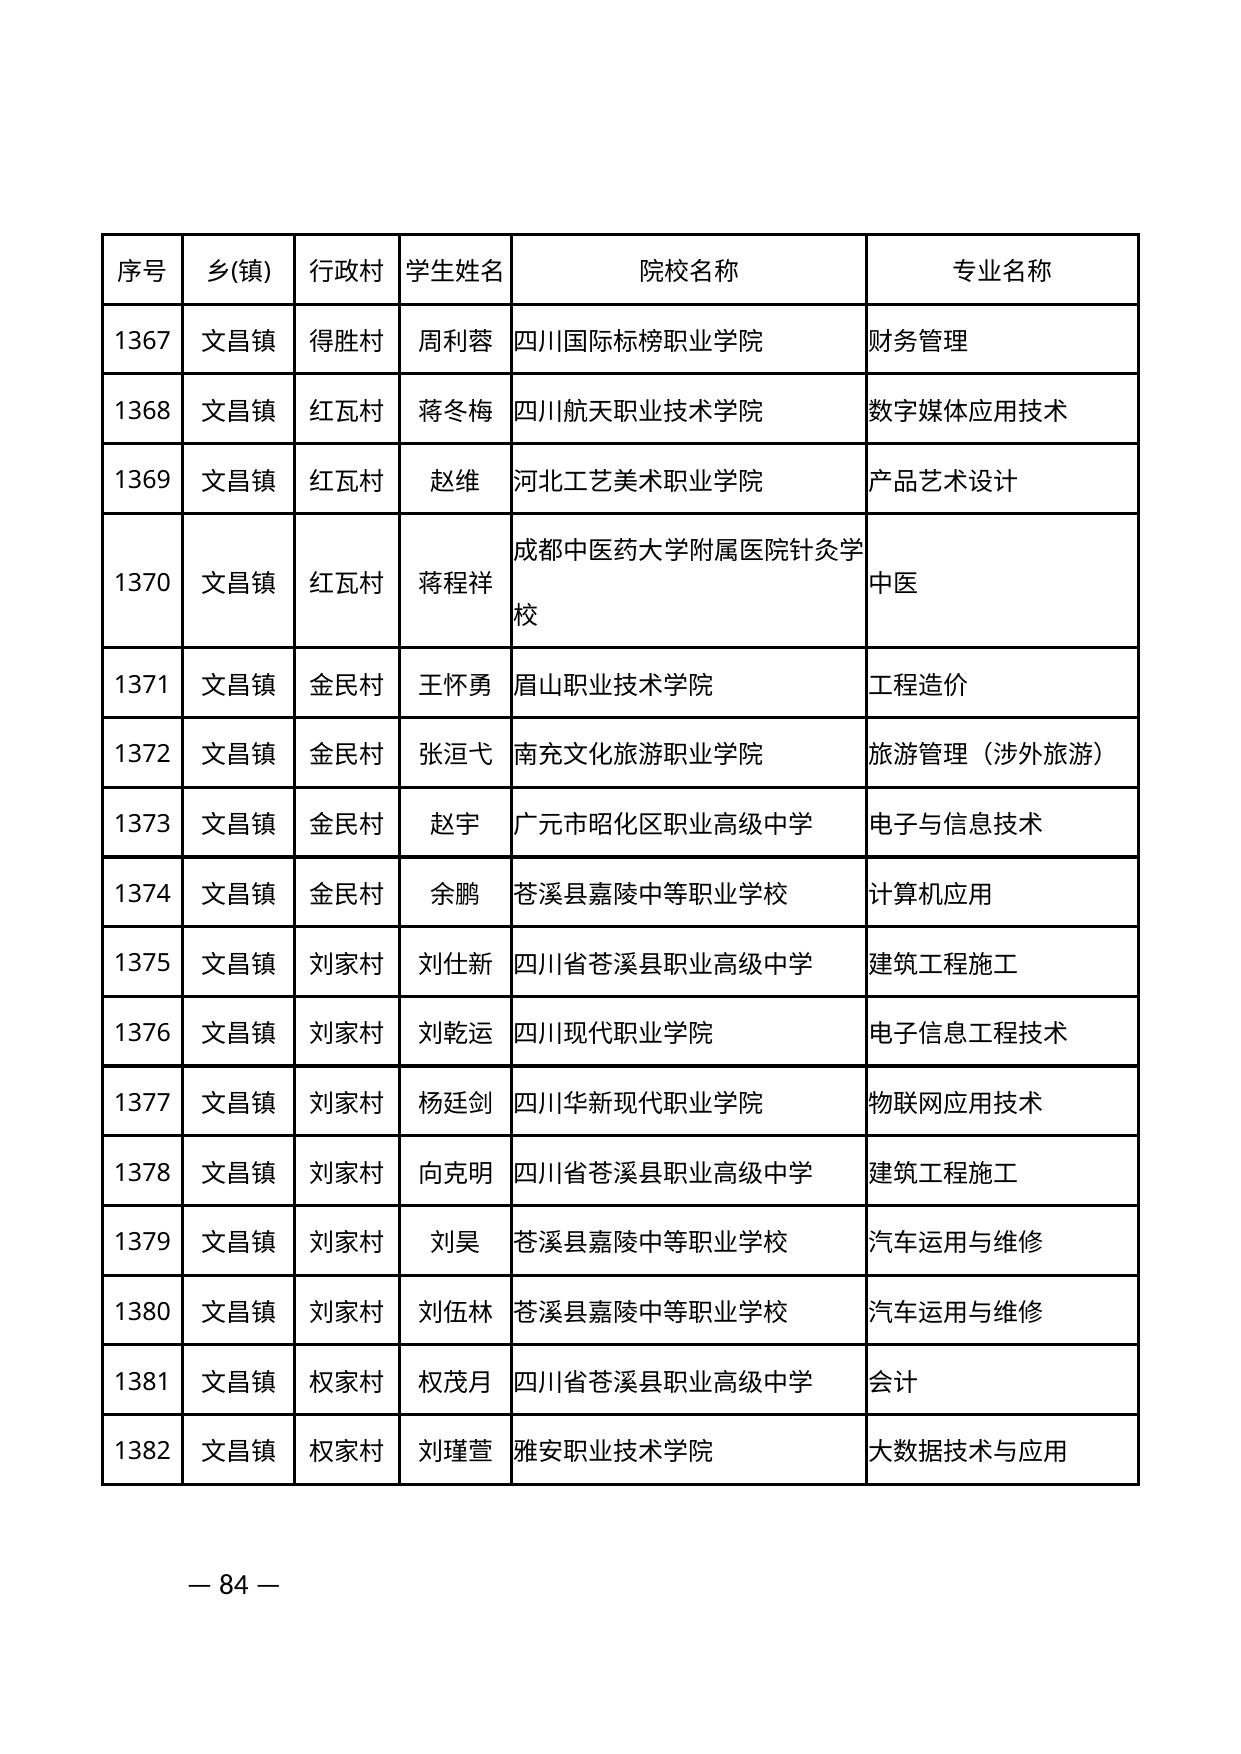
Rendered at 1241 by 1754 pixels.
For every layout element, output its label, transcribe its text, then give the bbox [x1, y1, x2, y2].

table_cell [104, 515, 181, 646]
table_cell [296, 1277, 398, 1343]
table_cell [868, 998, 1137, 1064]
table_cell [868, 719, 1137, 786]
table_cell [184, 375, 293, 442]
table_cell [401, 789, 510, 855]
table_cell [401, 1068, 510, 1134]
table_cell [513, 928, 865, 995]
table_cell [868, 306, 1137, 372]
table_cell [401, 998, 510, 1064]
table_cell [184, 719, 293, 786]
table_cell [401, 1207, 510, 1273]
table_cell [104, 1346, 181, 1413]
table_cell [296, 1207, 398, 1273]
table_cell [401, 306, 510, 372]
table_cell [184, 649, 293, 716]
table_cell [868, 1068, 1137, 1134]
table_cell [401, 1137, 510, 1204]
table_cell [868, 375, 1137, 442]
table_header 院校名称 [513, 236, 865, 302]
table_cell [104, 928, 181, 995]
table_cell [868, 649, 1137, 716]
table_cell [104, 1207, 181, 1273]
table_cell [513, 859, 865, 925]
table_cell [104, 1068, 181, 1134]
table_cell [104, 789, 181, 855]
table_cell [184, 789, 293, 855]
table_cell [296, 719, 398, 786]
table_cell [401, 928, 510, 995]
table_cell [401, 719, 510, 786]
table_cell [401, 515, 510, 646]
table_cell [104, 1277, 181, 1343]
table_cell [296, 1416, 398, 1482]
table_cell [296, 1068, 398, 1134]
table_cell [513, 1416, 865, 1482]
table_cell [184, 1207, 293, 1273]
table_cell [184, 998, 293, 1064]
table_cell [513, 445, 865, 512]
table_header 行政村 [296, 236, 398, 302]
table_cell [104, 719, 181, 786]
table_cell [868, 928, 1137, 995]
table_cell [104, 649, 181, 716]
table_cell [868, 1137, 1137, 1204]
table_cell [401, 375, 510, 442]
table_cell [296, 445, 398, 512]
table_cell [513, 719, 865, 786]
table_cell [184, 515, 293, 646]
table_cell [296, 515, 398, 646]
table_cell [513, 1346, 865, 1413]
table_header 序号 [104, 236, 181, 302]
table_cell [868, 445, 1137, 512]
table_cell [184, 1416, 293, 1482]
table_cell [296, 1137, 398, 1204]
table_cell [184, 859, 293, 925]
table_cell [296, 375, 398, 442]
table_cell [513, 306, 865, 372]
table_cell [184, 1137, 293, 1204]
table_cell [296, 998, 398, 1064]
table_header 乡(镇) [184, 236, 293, 302]
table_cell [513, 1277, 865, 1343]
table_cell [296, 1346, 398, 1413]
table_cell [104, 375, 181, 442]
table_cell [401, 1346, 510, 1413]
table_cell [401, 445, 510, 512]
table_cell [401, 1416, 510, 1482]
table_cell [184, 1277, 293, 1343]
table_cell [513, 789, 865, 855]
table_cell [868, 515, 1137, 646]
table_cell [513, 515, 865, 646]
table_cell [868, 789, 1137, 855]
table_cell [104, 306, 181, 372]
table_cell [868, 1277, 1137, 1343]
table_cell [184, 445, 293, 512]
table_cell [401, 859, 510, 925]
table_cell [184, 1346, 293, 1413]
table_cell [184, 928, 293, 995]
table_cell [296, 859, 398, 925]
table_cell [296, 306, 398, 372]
table_header 专业名称 [868, 236, 1137, 302]
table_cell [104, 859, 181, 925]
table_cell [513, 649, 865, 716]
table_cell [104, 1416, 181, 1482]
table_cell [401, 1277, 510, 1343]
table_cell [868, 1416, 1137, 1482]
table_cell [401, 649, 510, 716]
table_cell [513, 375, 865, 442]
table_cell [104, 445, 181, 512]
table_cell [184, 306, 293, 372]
table_header 学生姓名 [401, 236, 510, 302]
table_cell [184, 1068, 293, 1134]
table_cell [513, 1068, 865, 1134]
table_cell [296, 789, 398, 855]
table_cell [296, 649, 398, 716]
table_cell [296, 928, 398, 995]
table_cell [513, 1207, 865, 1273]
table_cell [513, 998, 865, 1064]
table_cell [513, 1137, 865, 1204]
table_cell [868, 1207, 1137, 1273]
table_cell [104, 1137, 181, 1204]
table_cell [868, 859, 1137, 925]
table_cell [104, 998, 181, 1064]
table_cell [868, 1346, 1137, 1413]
